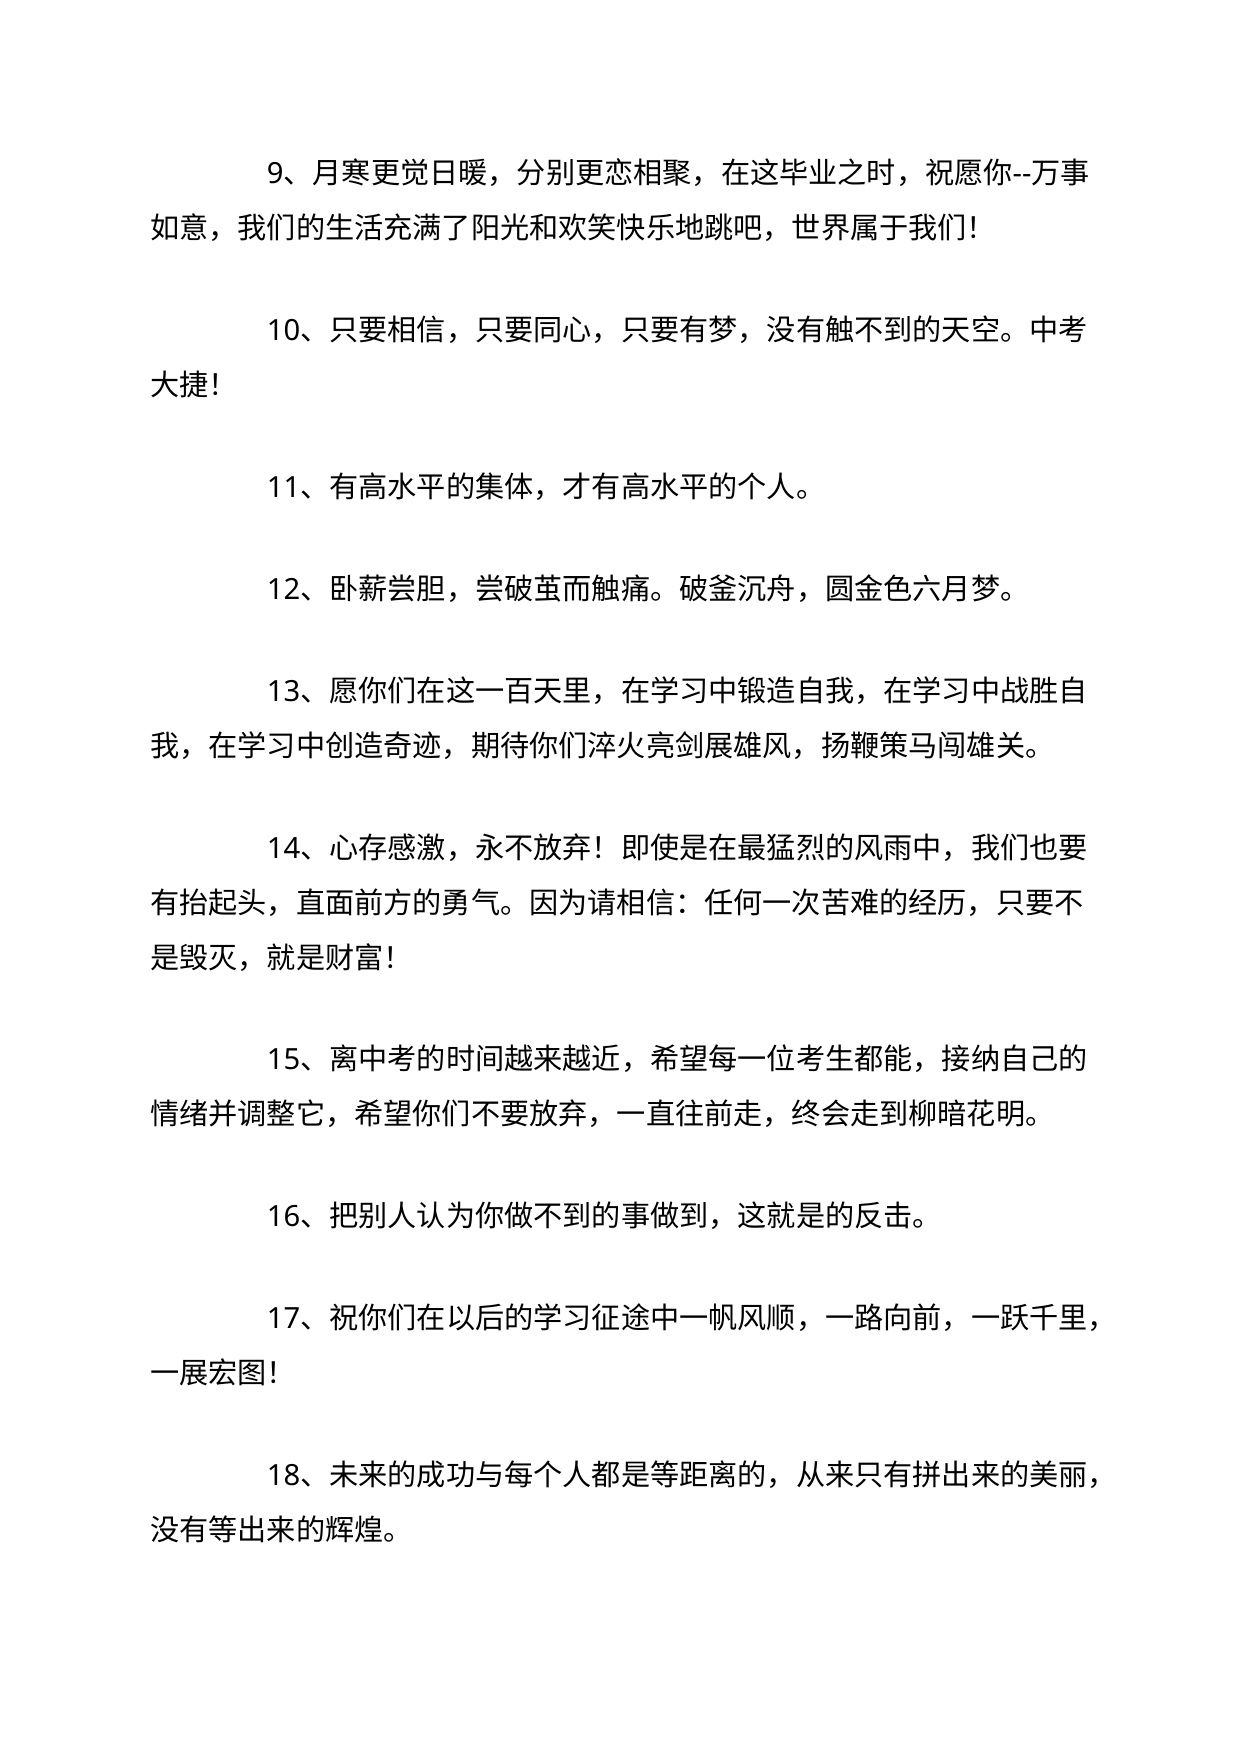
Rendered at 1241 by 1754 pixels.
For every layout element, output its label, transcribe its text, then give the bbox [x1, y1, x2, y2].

text 16、把别人认为你做不到的事做到，这就是的反击。 [150, 1193, 1090, 1235]
text 15、离中考的时间越来越近，希望每一位考生都能，接纳自己的情绪并调整它，希望你们不要放弃，一直往前走，终会走到柳暗花明。 [150, 1036, 1090, 1133]
text 14、心存感激，永不放弃！即使是在最猛烈的风雨中，我们也要有抬起头，直面前方的勇气。因为请相信：任何一次苦难的经历，只要不是毁灭，就是财富！ [150, 824, 1090, 976]
text 17、祝你们在以后的学习征途中一帆风顺，一路向前，一跃千里，一展宏图！ [150, 1295, 1090, 1392]
text 12、卧薪尝胆，尝破茧而触痛。破釜沉舟，圆金色六月梦。 [150, 566, 1090, 608]
text 10、只要相信，只要同心，只要有梦，没有触不到的天空。中考大捷！ [150, 307, 1090, 404]
text 9、月寒更觉日暖，分别更恋相聚，在这毕业之时，祝愿你--万事如意，我们的生活充满了阳光和欢笑快乐地跳吧，世界属于我们！ [150, 150, 1090, 247]
text 13、愿你们在这一百天里，在学习中锻造自我，在学习中战胜自我，在学习中创造奇迹，期待你们淬火亮剑展雄风，扬鞭策马闯雄关。 [150, 667, 1090, 765]
text 18、未来的成功与每个人都是等距离的，从来只有拼出来的美丽，没有等出来的辉煌。 [150, 1451, 1090, 1549]
text 11、有高水平的集体，才有高水平的个人。 [150, 463, 1090, 506]
